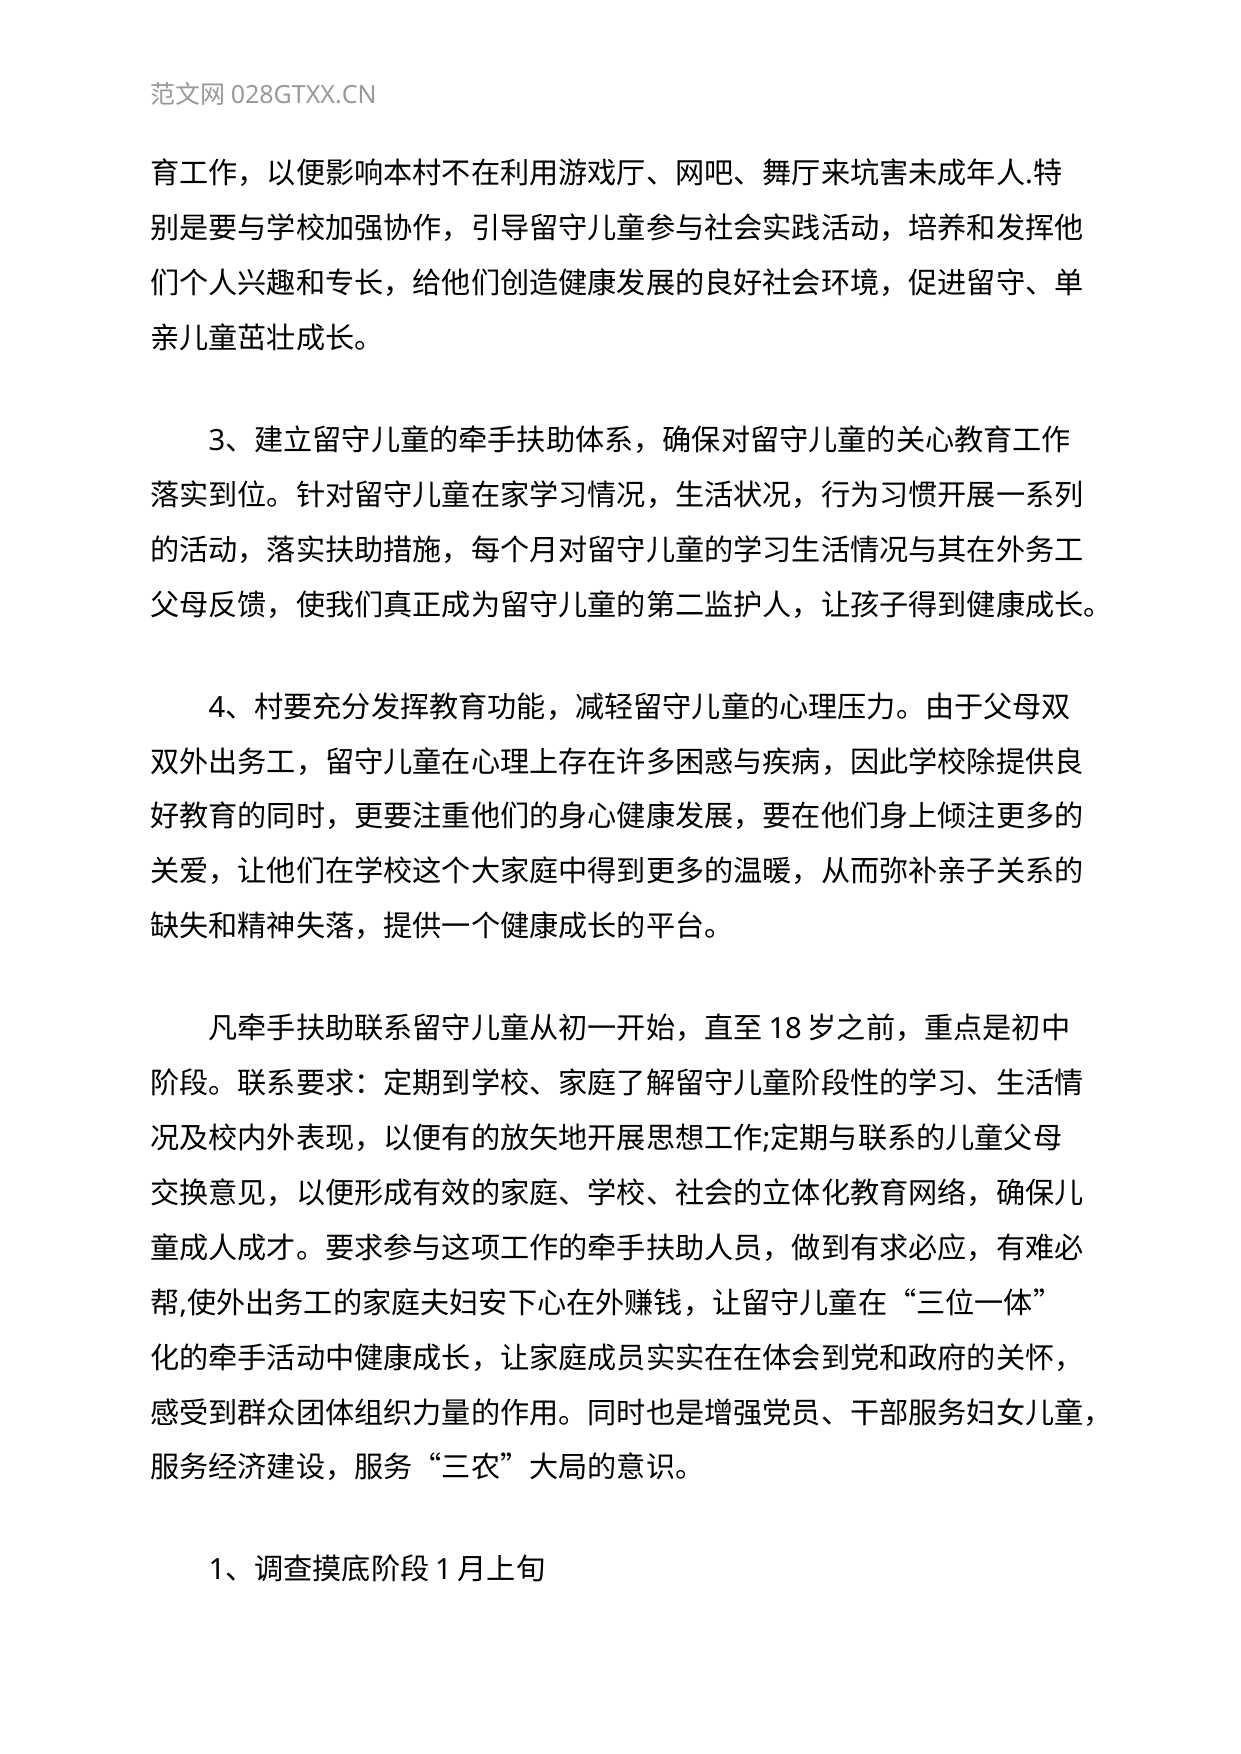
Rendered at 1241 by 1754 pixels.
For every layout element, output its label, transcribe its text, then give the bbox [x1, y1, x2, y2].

text 1、调查摸底阶段1月上旬 [150, 1546, 1090, 1588]
text 3、建立留守儿童的牵手扶助体系，确保对留守儿童的关心教育工作落实到位。针对留守儿童在家学习情况，生活状况，行为习惯开展一系列的活动，落实扶助措施，每个月对留守儿童的学习生活情况与其在外务工父母反馈，使我们真正成为留守儿童的第二监护人，让孩子得到健康成长。 [150, 417, 1090, 624]
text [150, 150, 1090, 357]
text 凡牵手扶助联系留守儿童从初一开始，直至18岁之前，重点是初中阶段。联系要求：定期到学校、家庭了解留守儿童阶段性的学习、生活情况及校内外表现，以便有的放矢地开展思想工作;定期与联系的儿童父母交换意见，以便形成有效的家庭、学校、社会的立体化教育网络，确保儿童成人成才。要求参与这项工作的牵手扶助人员，做到有求必应，有难必帮,使外出务工的家庭夫妇安下心在外赚钱，让留守儿童在“三位一体”化的牵手活动中健康成长，让家庭成员实实在在体会到党和政府的关怀，感受到群众团体组织力量的作用。同时也是增强党员、干部服务妇女儿童，服务经济建设，服务“三农”大局的意识。 [150, 1004, 1090, 1486]
text 4、村要充分发挥教育功能，减轻留守儿童的心理压力。由于父母双双外出务工，留守儿童在心理上存在许多困惑与疾病，因此学校除提供良好教育的同时，更要注重他们的身心健康发展，要在他们身上倾注更多的关爱，让他们在学校这个大家庭中得到更多的温暖，从而弥补亲子关系的缺失和精神失落，提供一个健康成长的平台。 [150, 683, 1090, 945]
